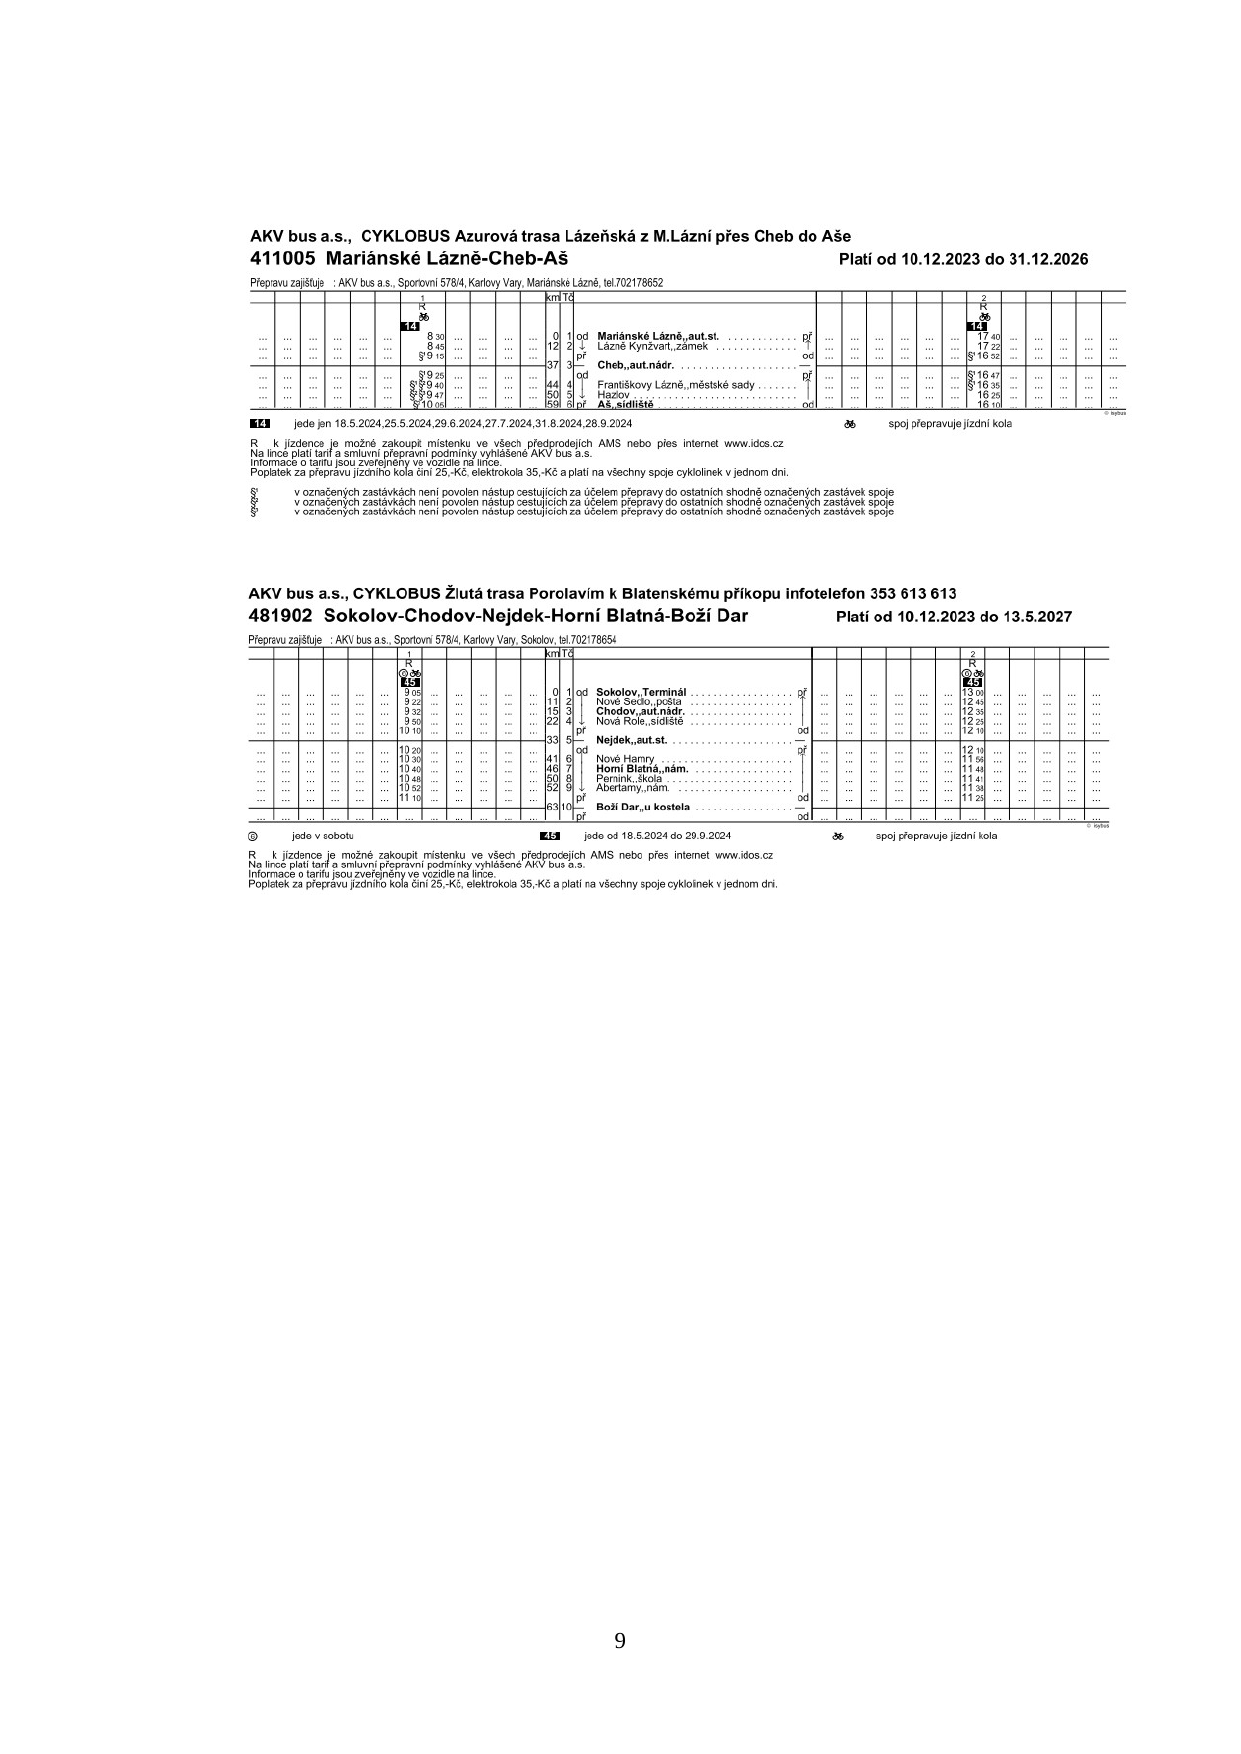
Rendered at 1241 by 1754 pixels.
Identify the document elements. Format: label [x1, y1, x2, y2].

picture [222, 200, 1159, 919]
